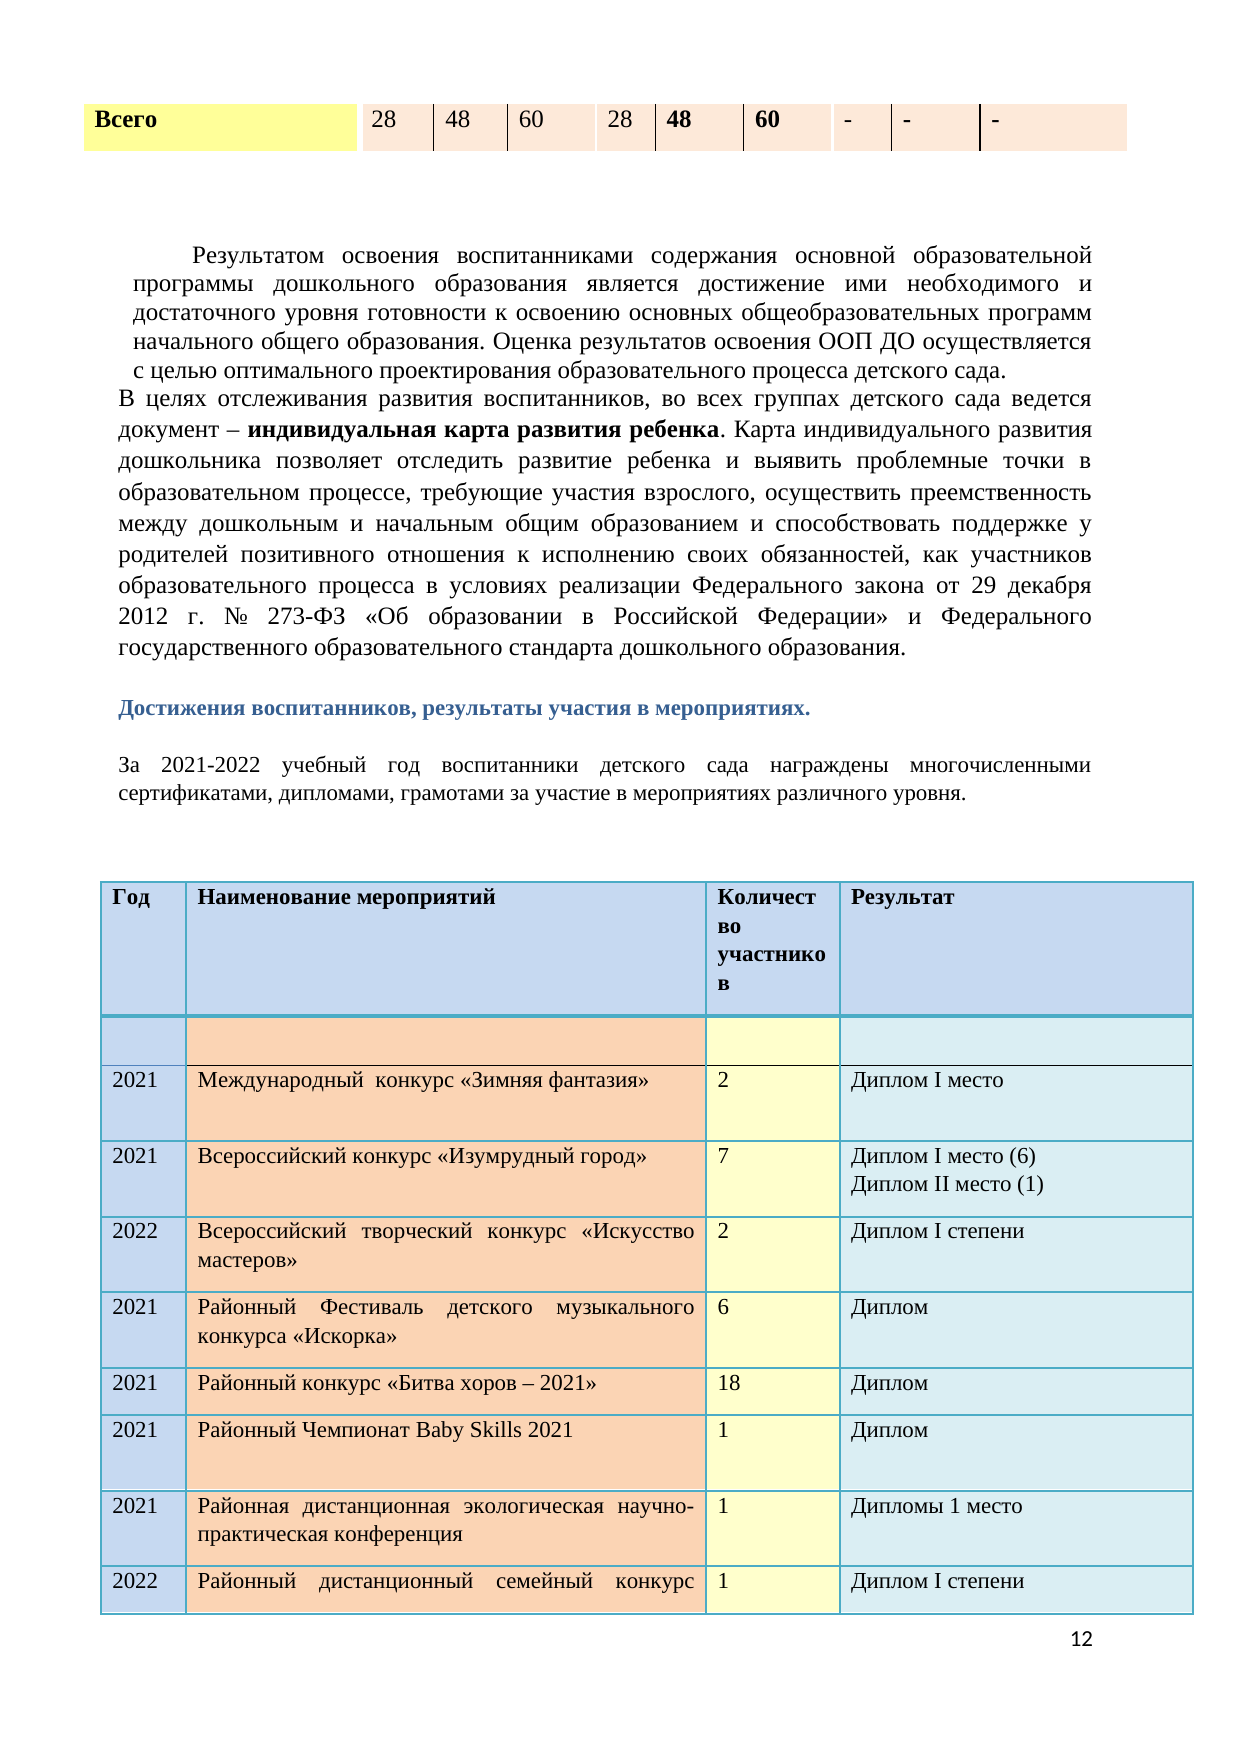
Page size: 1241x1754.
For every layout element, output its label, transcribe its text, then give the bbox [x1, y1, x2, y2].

table_cell Всероссийский конкурс «Изумрудный город» [187, 1142, 705, 1216]
table_cell 2021 [102, 1369, 185, 1414]
table_cell 1 [707, 1416, 839, 1489]
table_cell 48 [656, 104, 743, 151]
table_cell Диплом [841, 1293, 1192, 1367]
table_cell - [981, 104, 1127, 151]
table_cell 2021 [102, 1293, 185, 1367]
table_cell Районный конкурс «Битва хоров – 2021» [187, 1369, 705, 1414]
table_header Количество участников [707, 883, 839, 1014]
table_cell Диплом [841, 1369, 1192, 1414]
text Результатом освоения воспитанниками содержания основной образовательной программы дошкольного образования является достижение ими необходимого и достаточного уровня готовности к освоению основных общеобразовательных программ начального общего образования. Оценка результатов освоения ООП ДО осуществляется с целью оптимального проектирования образовательного процесса детского сада. [133, 240, 1093, 383]
table_cell Районная дистанционная экологическая научно-практическая конференция [187, 1492, 705, 1565]
table_cell 2022 [102, 1567, 185, 1612]
table_cell 2021 [102, 1142, 185, 1216]
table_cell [187, 1567, 705, 1612]
table_cell 60 [744, 104, 831, 151]
list В целях отслеживания развития воспитанников, во всех группах детского сада ведется документ – индивидуальная карта развития ребенка. Карта индивидуального развития дошкольника позволяет отследить развитие ребенка и выявить проблемные точки в образовательном процессе, требующие участия взрослого, осуществить преемственность между дошкольным и начальным общим образованием и способствовать поддержке у родителей позитивного отношения к исполнению своих обязанностей, как участников образовательного процесса в условиях реализации Федерального закона от 29 декабря 2012 г. № 273-ФЗ «Об образовании в Российской Федерации» и Федерального государственного образовательного стандарта дошкольного образования. [118, 383, 1093, 661]
table_cell Районный Фестиваль детского музыкального конкурса «Искорка» [187, 1293, 705, 1367]
table_cell Диплом I место (6) Диплом II место (1) [841, 1142, 1192, 1216]
table_cell Дипломы 1 место [841, 1492, 1192, 1565]
table_cell 48 [434, 104, 507, 151]
table_header Наименование мероприятий [187, 883, 705, 1014]
table_cell 7 [707, 1142, 839, 1216]
table_cell 2021 [102, 1492, 185, 1565]
table_cell [102, 1018, 185, 1065]
table_cell [187, 1018, 705, 1065]
list За 2021-2022 учебный год воспитанники детского сада награждены многочисленными сертификатами, дипломами, грамотами за участие в мероприятиях различного уровня. [118, 751, 1093, 806]
table_cell [841, 1018, 1192, 1065]
table_cell 2022 [102, 1218, 185, 1291]
table_header Результат [841, 883, 1192, 1014]
table_cell 28 [597, 104, 655, 151]
table_cell 28 [363, 104, 433, 151]
table_cell Диплом I степени [841, 1567, 1192, 1612]
table_cell - [834, 104, 891, 151]
table_cell 2 [707, 1066, 839, 1140]
table_cell [707, 1018, 839, 1065]
table_cell Диплом I степени [841, 1218, 1192, 1291]
table_cell Районный Чемпионат Baby Skills 2021 [187, 1416, 705, 1489]
table_cell 1 [707, 1492, 839, 1565]
list Достижения воспитанников, результаты участия в мероприятиях. [118, 694, 1093, 720]
table_cell 2021 [102, 1416, 185, 1489]
table_cell - [892, 104, 979, 151]
table_cell Всероссийский творческий конкурс «Искусство мастеров» [187, 1218, 705, 1291]
table_cell 2 [707, 1218, 839, 1291]
table_cell Диплом [841, 1416, 1192, 1489]
table_cell Всего [84, 104, 357, 151]
table_header Год [102, 883, 185, 1014]
table_cell Международный конкурс «Зимняя фантазия» [187, 1066, 705, 1140]
table_cell 60 [508, 104, 595, 151]
table_cell 6 [707, 1293, 839, 1367]
table_cell 1 [707, 1567, 839, 1612]
table_cell 2021 [102, 1066, 185, 1140]
table_cell 18 [707, 1369, 839, 1414]
table_cell Диплом I место [841, 1066, 1192, 1140]
